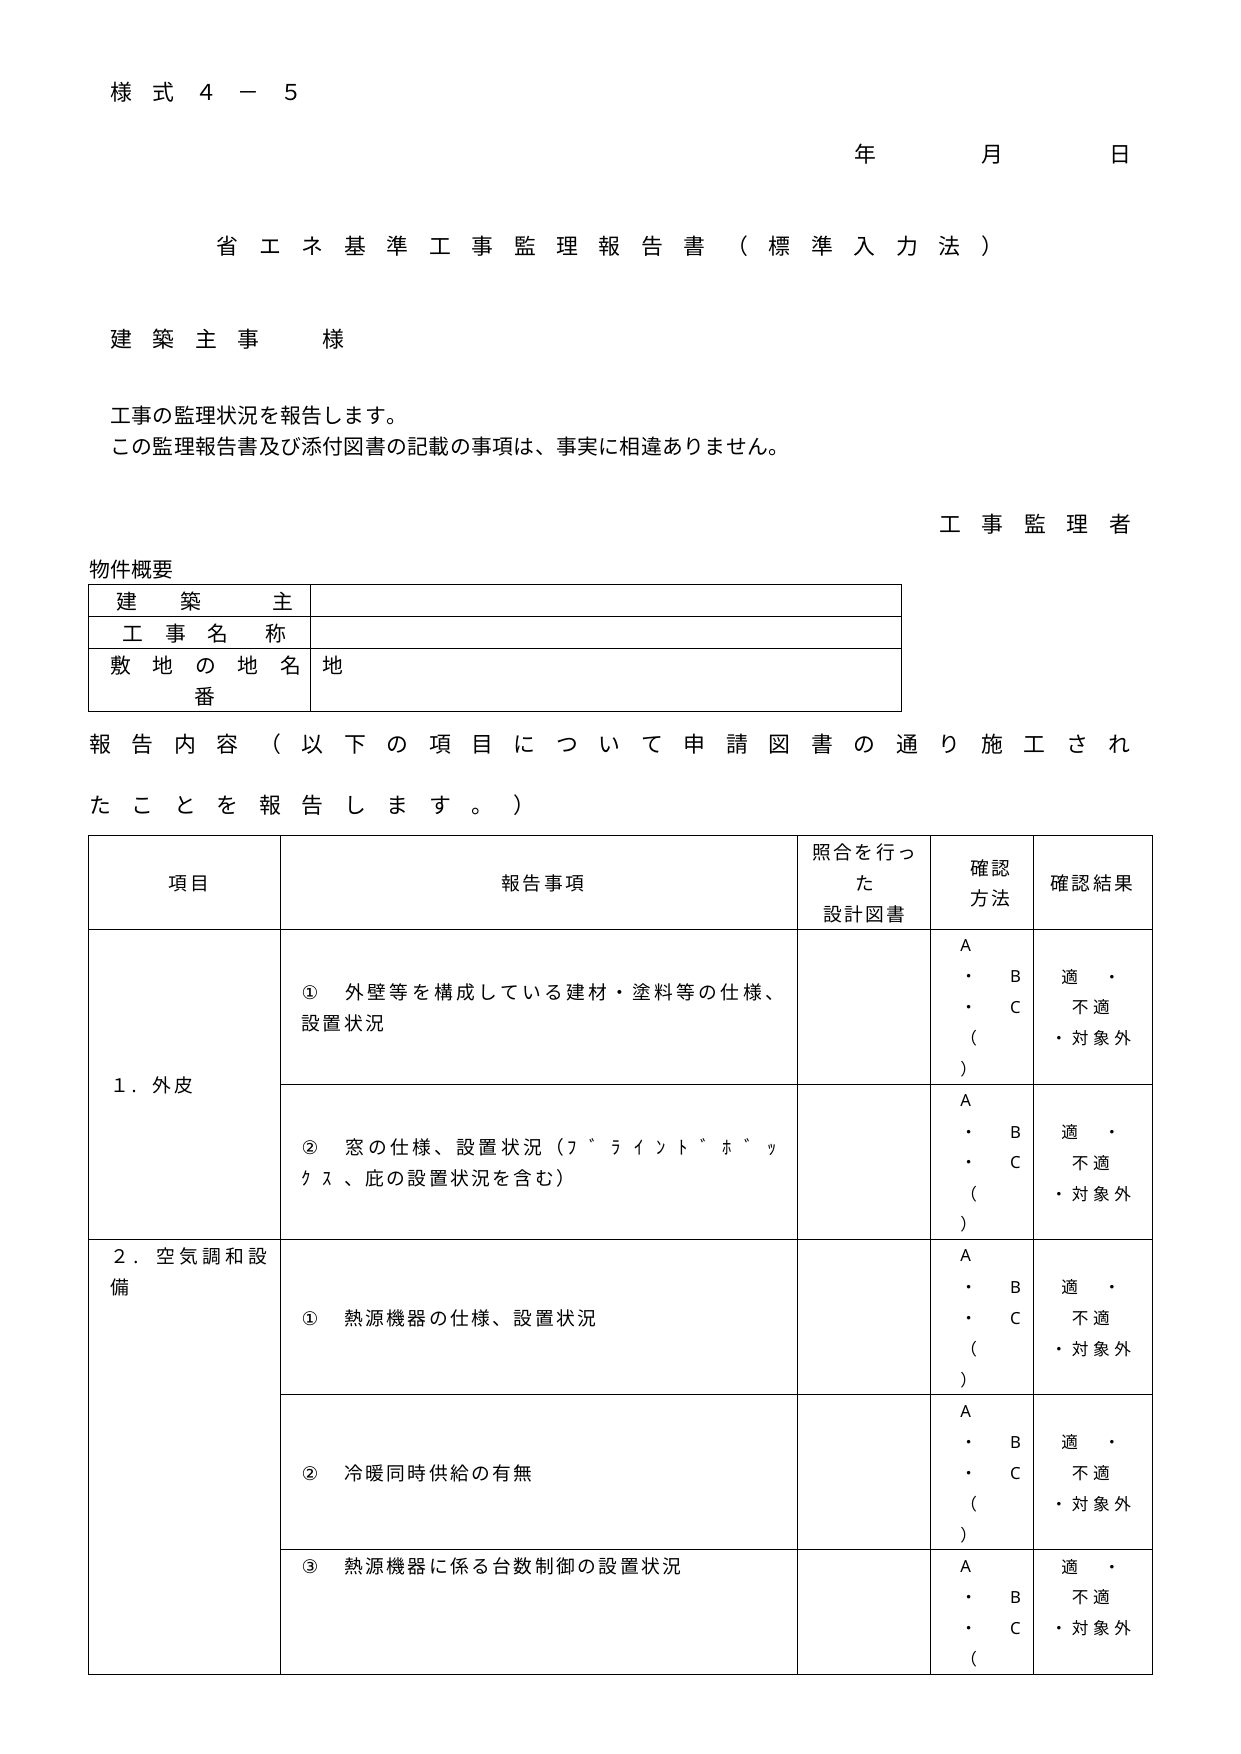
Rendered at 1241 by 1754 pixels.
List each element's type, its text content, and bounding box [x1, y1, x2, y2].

table_cell 工事名称 [89, 617, 310, 648]
text 物件概要 [89, 553, 1151, 584]
text 様式４－５ [89, 60, 1151, 122]
table_cell ① 外壁等を構成している建材・塗料等の仕様、設置状況 [281, 930, 797, 1084]
table_cell A・B・C （ ） [931, 1085, 1033, 1239]
table_cell １.外皮 [89, 930, 280, 1239]
table_cell ① 熱源機器の仕様、設置状況 [281, 1240, 797, 1394]
table_cell [798, 1395, 930, 1549]
table_cell [311, 649, 901, 711]
text 建築主事 様 [89, 307, 1151, 368]
table_cell ② 冷暖同時供給の有無 [281, 1395, 797, 1549]
table_cell 適 ・ 不適 ・対象外 [1034, 1395, 1152, 1549]
table_header [311, 585, 901, 616]
table_cell ③ 熱源機器に係る台数制御の設置状況 [281, 1550, 797, 1674]
table_cell 敷地の地名地番 [89, 649, 310, 711]
table_header 照合を行った 設計図書 [798, 836, 930, 928]
table_cell [798, 1240, 930, 1394]
table_cell ② 窓の仕様、設置状況（ﾌﾞﾗｲﾝﾄﾞﾎﾞｯｸｽ、庇の設置状況を含む） [281, 1085, 797, 1239]
table_cell A・B・C （ ） [931, 930, 1033, 1084]
table_header 確認方法 [931, 836, 1033, 928]
table_cell 適 ・ 不適 ・対象外 [1034, 930, 1152, 1084]
text 工事の監理状況を報告します。 [89, 399, 1151, 430]
table_cell 適 ・ 不適 ・対象外 [1034, 1085, 1152, 1239]
table_cell [798, 930, 930, 1084]
table_cell A・B・C （ ） [931, 1240, 1033, 1394]
table_header 報告事項 [281, 836, 797, 928]
table_header 確認結果 [1034, 836, 1152, 928]
table_cell A・B・C （ ） [931, 1395, 1033, 1549]
table_cell [798, 1550, 930, 1674]
table_cell 適 ・ 不適 ・対象外 [1034, 1240, 1152, 1394]
text 報告内容（以下の項目について申請図書の通り施工されたことを報告します。） [89, 712, 1151, 835]
text この監理報告書及び添付図書の記載の事項は、事実に相違ありません。 [89, 430, 1151, 461]
table_cell [311, 617, 901, 648]
text 省エネ基準工事監理報告書（標準入力法） [89, 214, 1151, 276]
table_cell [798, 1085, 930, 1239]
text 工事監理者 [89, 492, 1151, 553]
table_cell 適 ・ 不適 ・対象外 [1034, 1550, 1152, 1674]
table_header 項目 [89, 836, 280, 928]
table_cell ２.空気調和設備 [89, 1240, 280, 1674]
text 年 月 日 [89, 122, 1151, 183]
table_header 建築主 [89, 585, 310, 616]
table_cell A・B・C （ ） [931, 1550, 1033, 1674]
